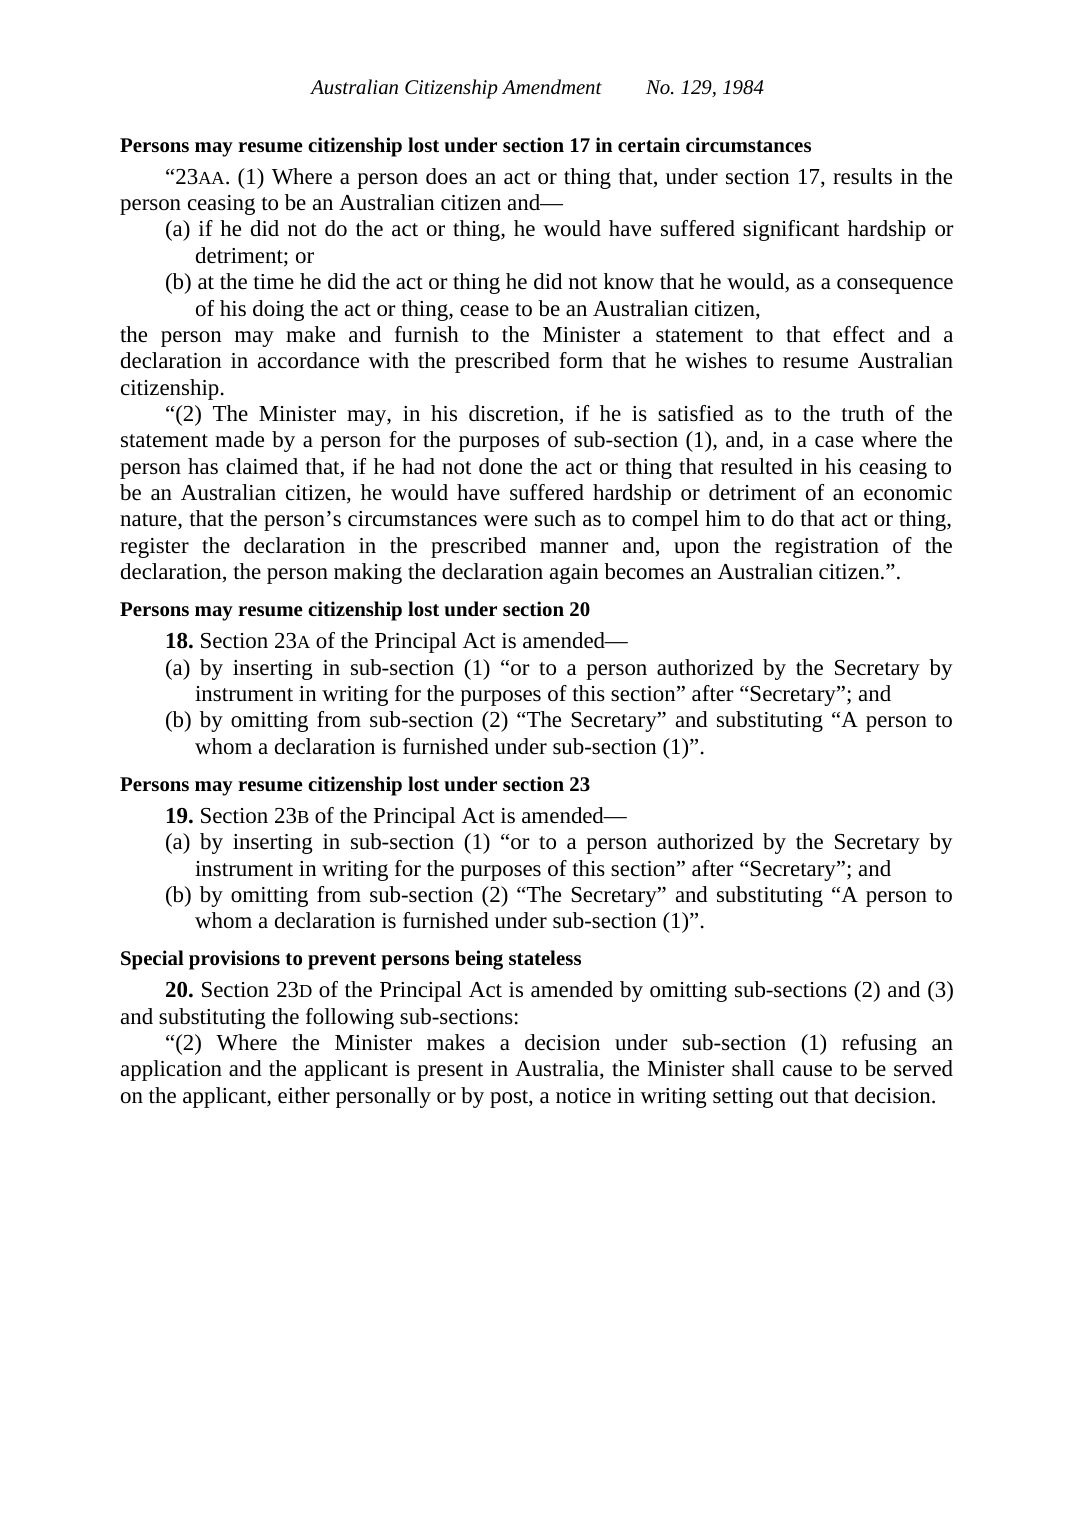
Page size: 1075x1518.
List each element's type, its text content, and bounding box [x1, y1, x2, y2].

text “(2) Where the Minister makes a decision under sub-section (1) refusing an application and the applicant is present in Australia, the Minister shall cause to be served on the applicant, either personally or by post, a notice in writing setting out that decision. [120, 1029, 955, 1108]
text Special provisions to prevent persons being stateless [120, 946, 955, 970]
text 19. Section 23b of the Principal Act is amended— [120, 802, 955, 828]
text “23aa. (1) Where a person does an act or thing that, under section 17, results in the person ceasing to be an Australian citizen and— [120, 163, 955, 216]
text (a) by inserting in sub-section (1) “or to a person authorized by the Secretary by instrument in writing for the purposes of this section” after “Secretary”; and [165, 654, 955, 706]
text 20. Section 23d of the Principal Act is amended by omitting sub-sections (2) and (3) and substituting the following sub-sections: [120, 976, 955, 1029]
text (b) by omitting from sub-section (2) “The Secretary” and substituting “A person to whom a declaration is furnished under sub-section (1)”. [165, 881, 955, 934]
text the person may make and furnish to the Minister a statement to that effect and a declaration in accordance with the prescribed form that he wishes to resume Australian citizenship. [120, 321, 955, 400]
text Persons may resume citizenship lost under section 20 [120, 597, 955, 621]
text (b) at the time he did the act or thing he did not know that he would, as a consequence of his doing the act or thing, cease to be an Australian citizen, [165, 268, 955, 321]
text Persons may resume citizenship lost under section 17 in certain circumstances [120, 132, 955, 157]
text 18. Section 23a of the Principal Act is amended— [120, 627, 955, 654]
text (b) by omitting from sub-section (2) “The Secretary” and substituting “A person to whom a declaration is furnished under sub-section (1)”. [165, 706, 955, 759]
text “(2) The Minister may, in his discretion, if he is satisfied as to the truth of the statement made by a person for the purposes of sub-section (1), and, in a case where the person has claimed that, if he had not done the act or thing that resulted in his ceasing to be an Australian citizen, he would have suffered hardship or detriment of an economic nature, that the person’s circumstances were such as to compel him to do that act or thing, register the declaration in the prescribed manner and, upon the registration of the declaration, the person making the declaration again becomes an Australian citizen.”. [120, 400, 955, 584]
text (a) if he did not do the act or thing, he would have suffered significant hardship or detriment; or [165, 216, 955, 268]
text (a) by inserting in sub-section (1) “or to a person authorized by the Secretary by instrument in writing for the purposes of this section” after “Secretary”; and [165, 828, 955, 881]
text Persons may resume citizenship lost under section 23 [120, 772, 955, 796]
